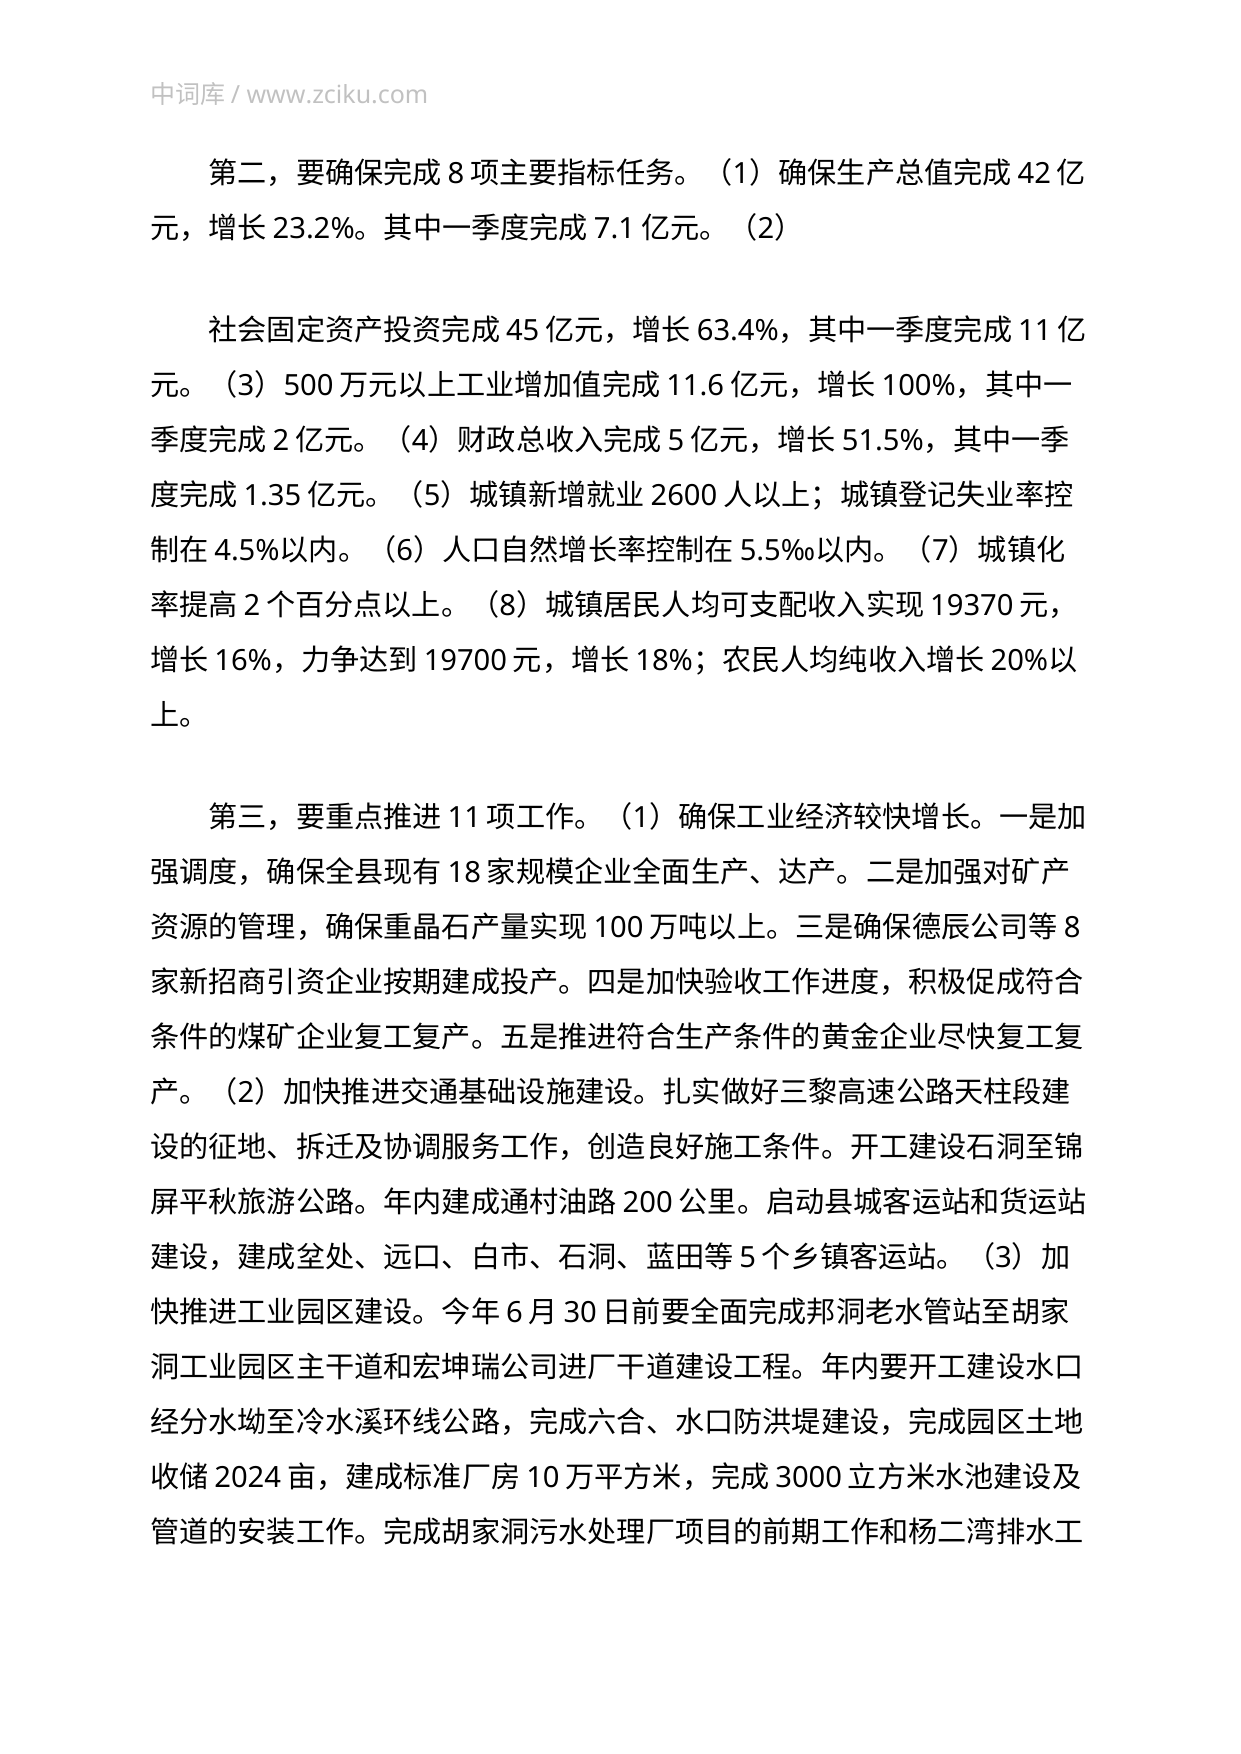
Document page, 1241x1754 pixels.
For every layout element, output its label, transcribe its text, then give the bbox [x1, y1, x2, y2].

text 社会固定资产投资完成45亿元，增长63.4%，其中一季度完成11亿元。（3）500万元以上工业增加值完成11.6亿元，增长100%，其中一季度完成2亿元。（4）财政总收入完成5亿元，增长51.5%，其中一季度完成1.35亿元。（5）城镇新增就业2600人以上；城镇登记失业率控制在4.5%以内。（6）人口自然增长率控制在5.5‰以内。（7）城镇化率提高2个百分点以上。（8）城镇居民人均可支配收入实现19370元，增长16%，力争达到19700元，增长18%；农民人均纯收入增长20%以上。 [150, 307, 1090, 734]
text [150, 794, 1090, 1551]
text 第二，要确保完成8项主要指标任务。（1）确保生产总值完成42亿元，增长23.2%。其中一季度完成7.1亿元。（2） [150, 150, 1090, 247]
